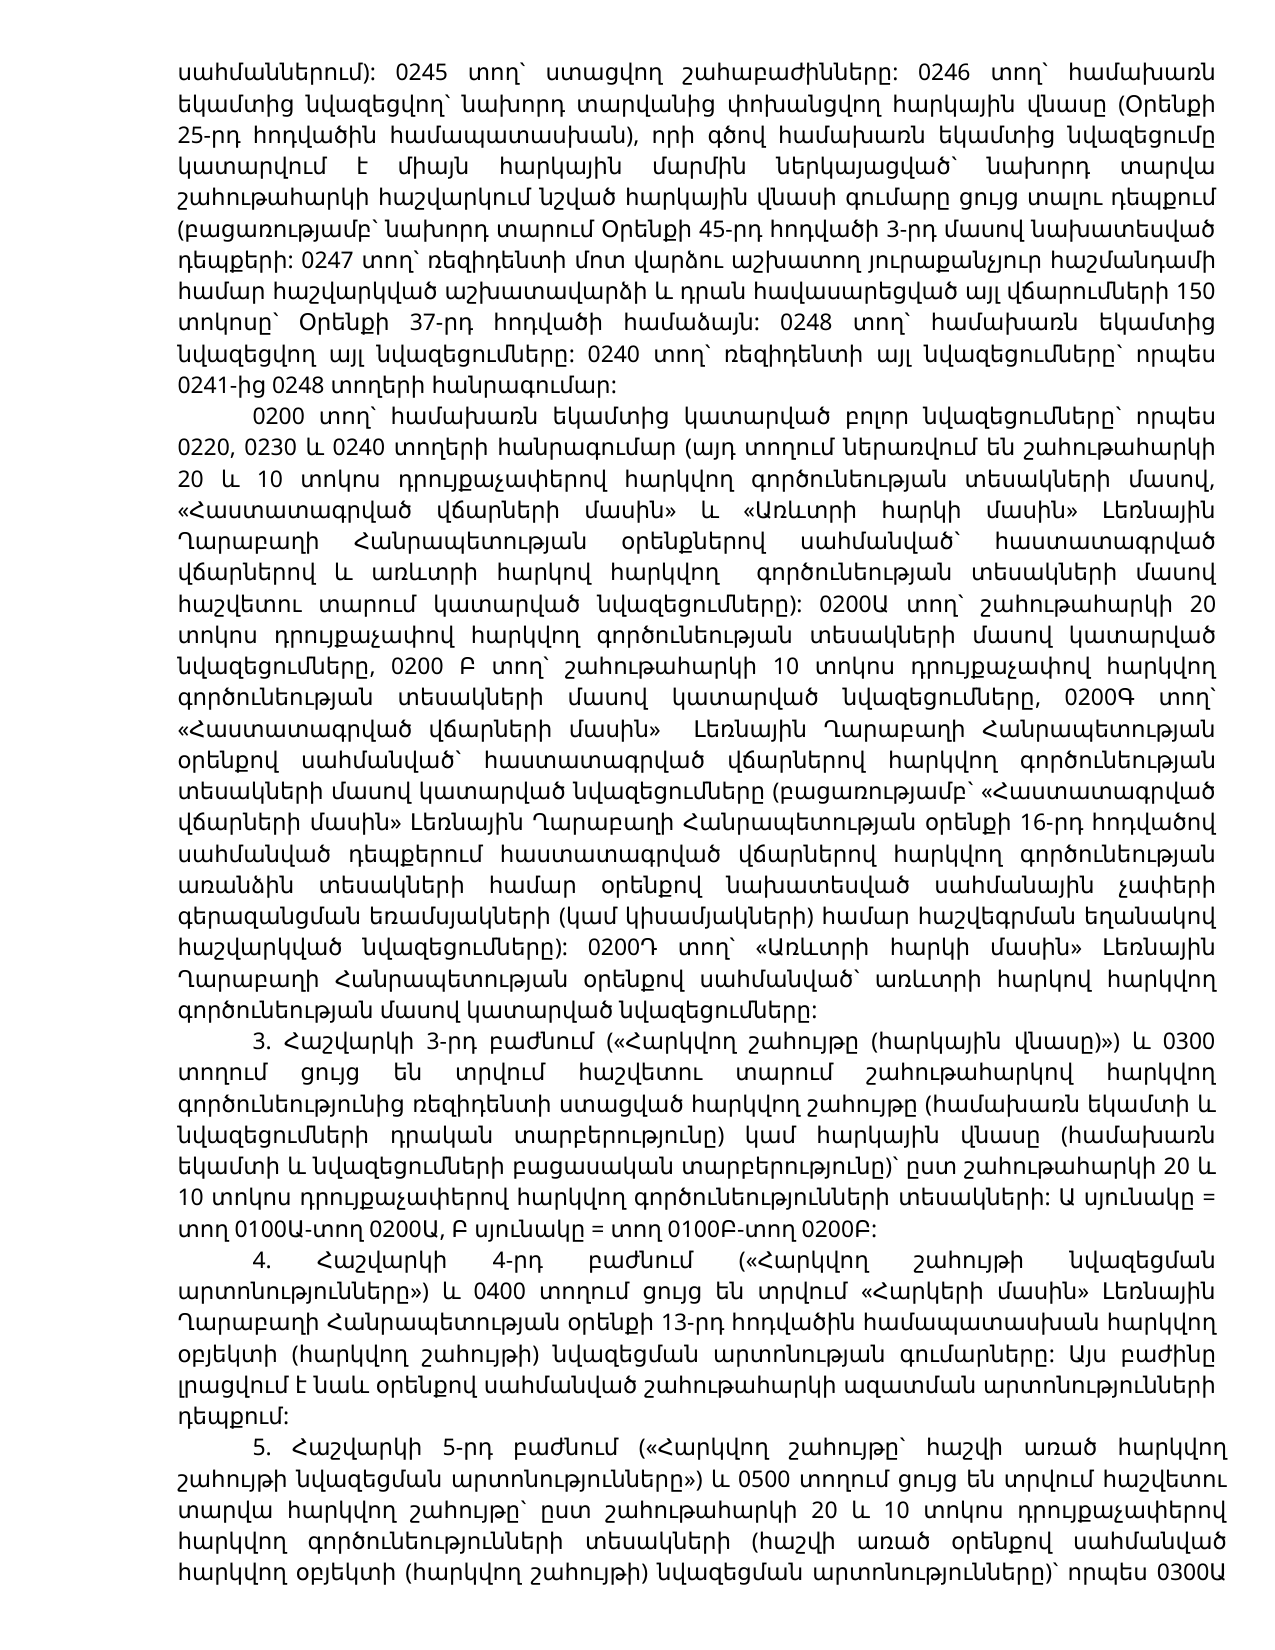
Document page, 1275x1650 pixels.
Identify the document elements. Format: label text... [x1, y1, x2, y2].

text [177, 56, 1216, 400]
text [177, 1431, 1227, 1587]
text 0200 տող` համախառն եկամտից կատարված բոլոր նվազեցումները` որպես 0220, 0230 և 0240 տողերի հանրագումար (այդ տողում ներառվում են շահութահարկի 20 և 10 տոկոս դրույքաչափերով հարկվող գործունեության տեսակների մասով, «Հաստատագրված վճարների մասին» և «Առևտրի հարկի մասին» Լեռնային Ղարաբաղի Հանրապետության օրենքներով սահմանված` հաստատագրված վճարներով և առևտրի հարկով հարկվող գործունեության տեսակների մասով հաշվետու տարում կատարված նվազեցումները): 0200Ա տող` շահութահարկի 20 տոկոս դրույքաչափով հարկվող գործունեության տեսակների մասով կատարված նվազեցումները, 0200 Բ տող` շահութահարկի 10 տոկոս դրույքաչափով հարկվող գործունեության տեսակների մասով կատարված նվազեցումները, 0200Գ տող` «Հաստատագրված վճարների մասին» Լեռնային Ղարաբաղի Հանրապետության օրենքով սահմանված` հաստատագրված վճարներով հարկվող գործունեության տեսակների մասով կատարված նվազեցումները (բացառությամբ` «Հաստատագրված վճարների մասին» Լեռնային Ղարաբաղի Հանրապետության օրենքի 16-րդ հոդվածով սահմանված դեպքերում հաստատագրված վճարներով հարկվող գործունեության առանձին տեսակների համար օրենքով նախատեսված սահմանային չափերի գերազանցման եռամսյակների (կամ կիսամյակների) համար հաշվեգրման եղանակով հաշվարկված նվազեցումները): 0200Դ տող` «Առևտրի հարկի մասին» Լեռնային Ղարաբաղի Հանրապետության օրենքով սահմանված` առևտրի հարկով հարկվող գործունեության մասով կատարված նվազեցումները: [177, 400, 1216, 1025]
text 3. Հաշվարկի 3-րդ բաժնում («Հարկվող շահույթը (հարկային վնասը)») և 0300 տողում ցույց են տրվում հաշվետու տարում շահութահարկով հարկվող գործունեությունից ռեզիդենտի ստացված հարկվող շահույթը (համախառն եկամտի և նվազեցումների դրական տարբերությունը) կամ հարկային վնասը (համախառն եկամտի և նվազեցումների բացասական տարբերությունը)` ըստ շահութահարկի 20 և 10 տոկոս դրույքաչափերով հարկվող գործունեությունների տեսակների: Ա սյունակը = տող 0100Ա-տող 0200Ա, Բ սյունակը = տող 0100Բ-տող 0200Բ: [177, 1025, 1216, 1244]
text 4. Հաշվարկի 4-րդ բաժնում («Հարկվող շահույթի նվազեցման արտոնությունները») և 0400 տողում ցույց են տրվում «Հարկերի մասին» Լեռնային Ղարաբաղի Հանրապետության օրենքի 13-րդ հոդվածին համապատասխան հարկվող օբյեկտի (հարկվող շահույթի) նվազեցման արտոնության գումարները: Այս բաժինը լրացվում է նաև օրենքով սահմանված շահութահարկի ազատման արտոնությունների դեպքում: [177, 1244, 1216, 1431]
